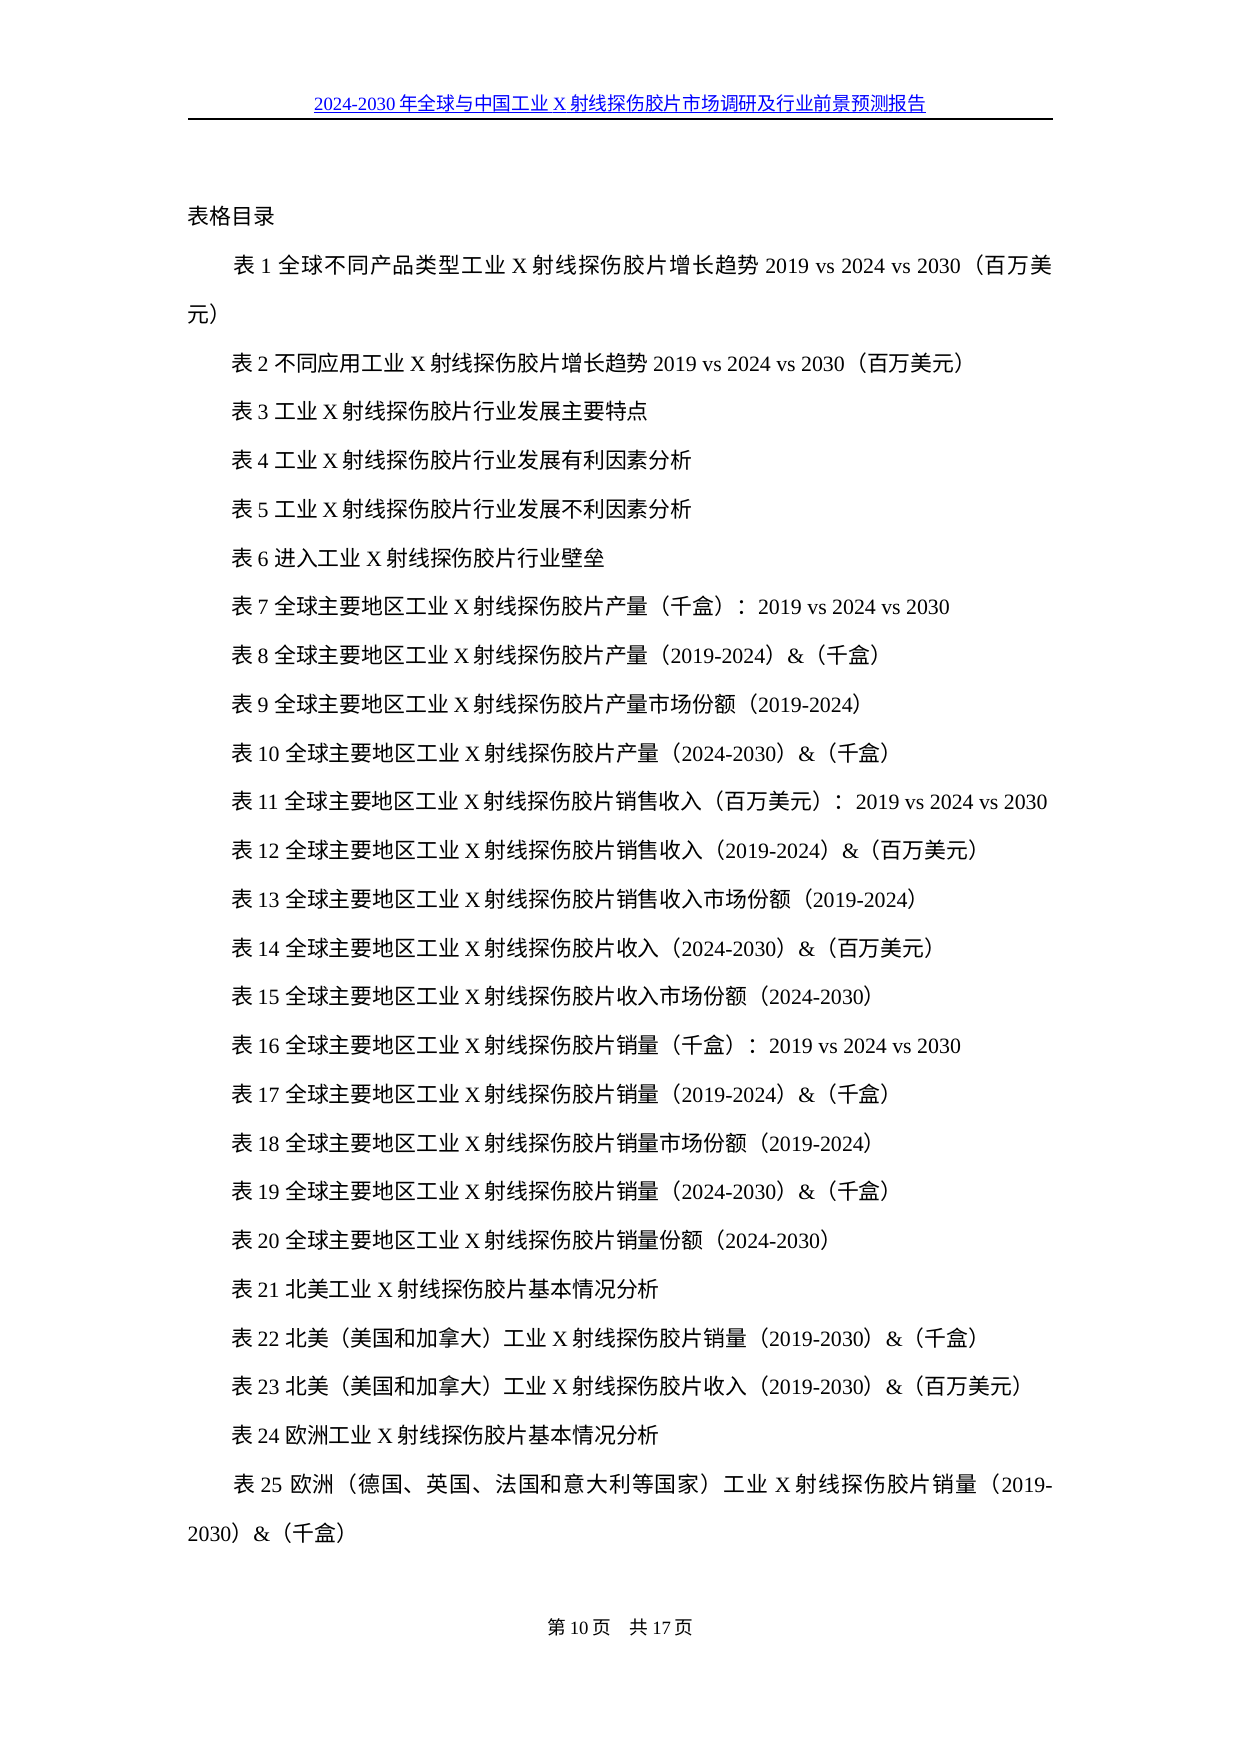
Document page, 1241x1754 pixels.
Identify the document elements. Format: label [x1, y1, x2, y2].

text [187, 150, 1053, 1548]
